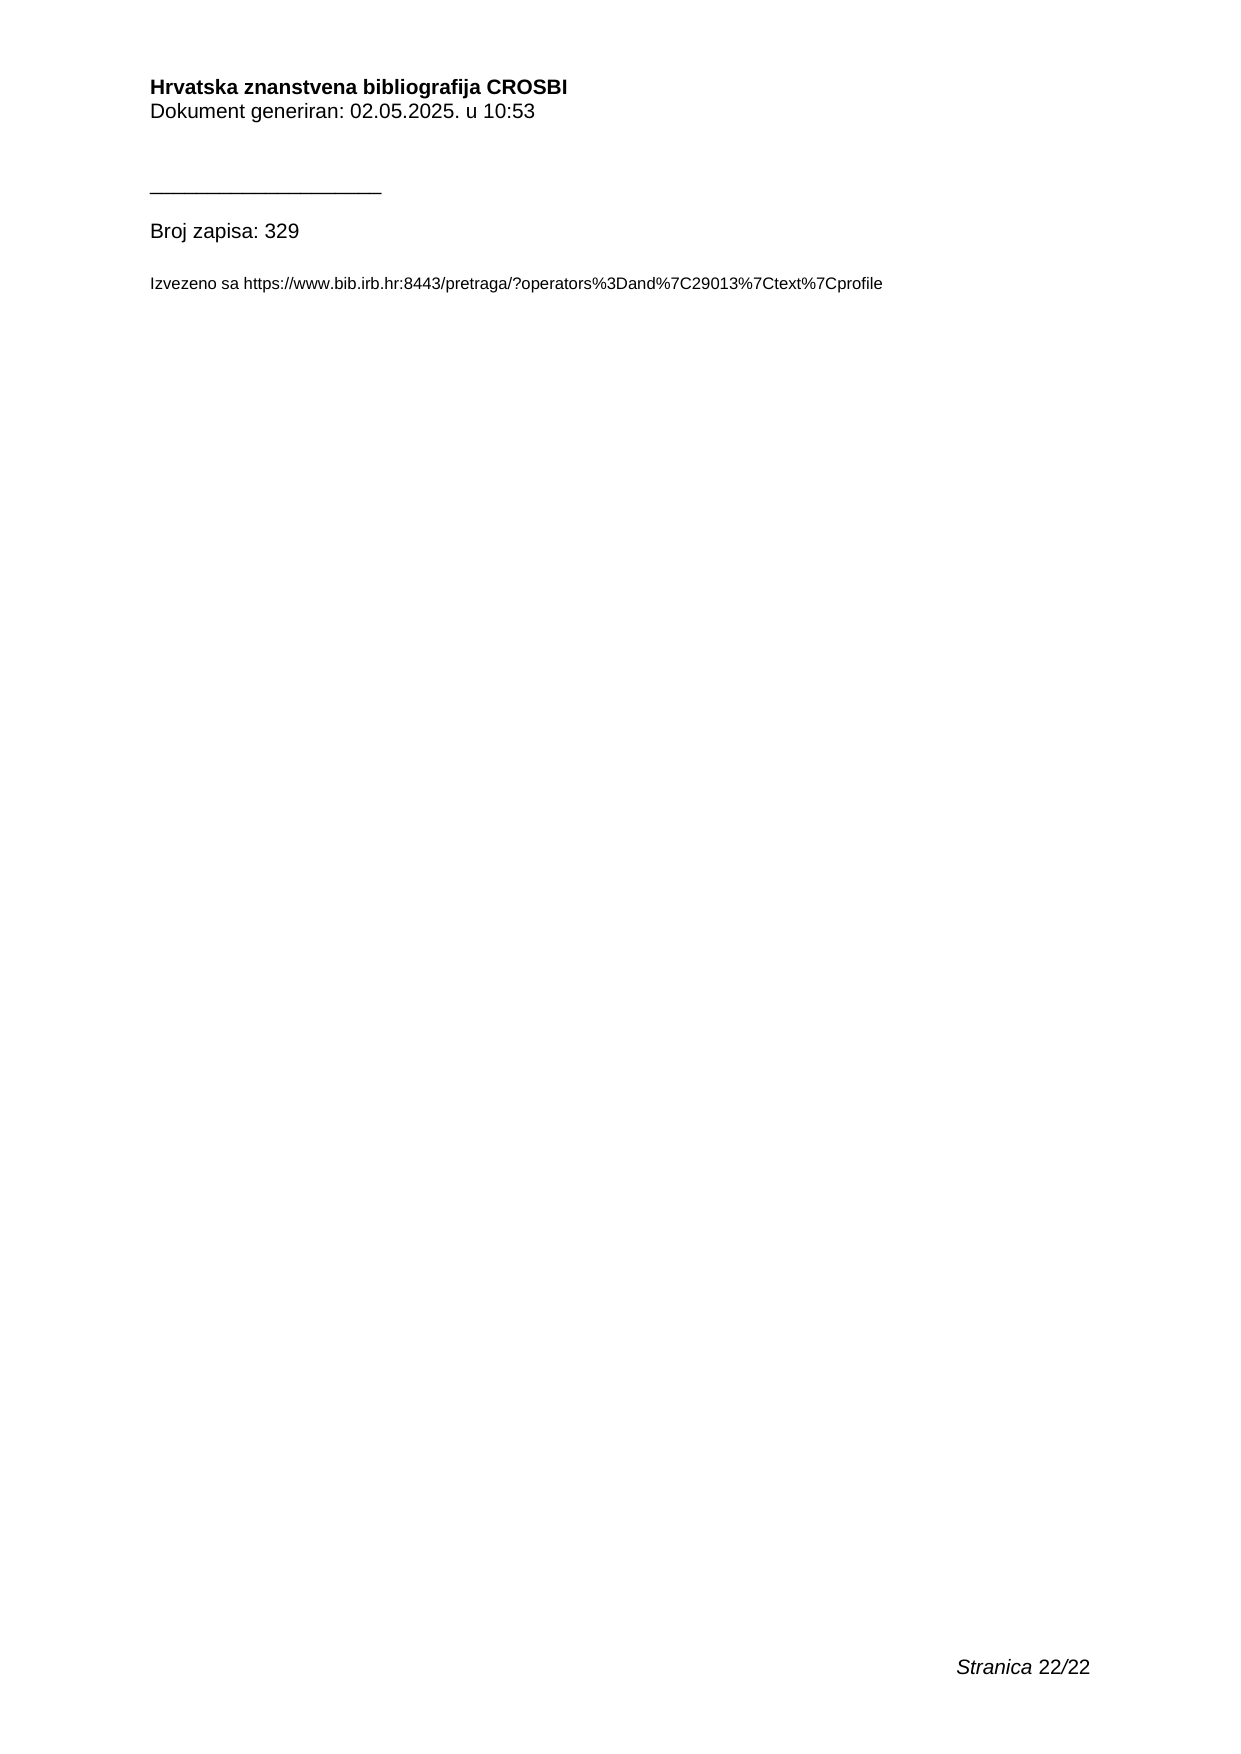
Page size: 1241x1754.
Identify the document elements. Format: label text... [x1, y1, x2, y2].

text ____________________ [150, 171, 1090, 195]
text Broj zapisa: 329 [150, 219, 1090, 243]
text Izvezeno sa https://www.bib.irb.hr:8443/pretraga/?operators%3Dand%7C29013%7Ctext%7Cprofile [150, 274, 1090, 293]
